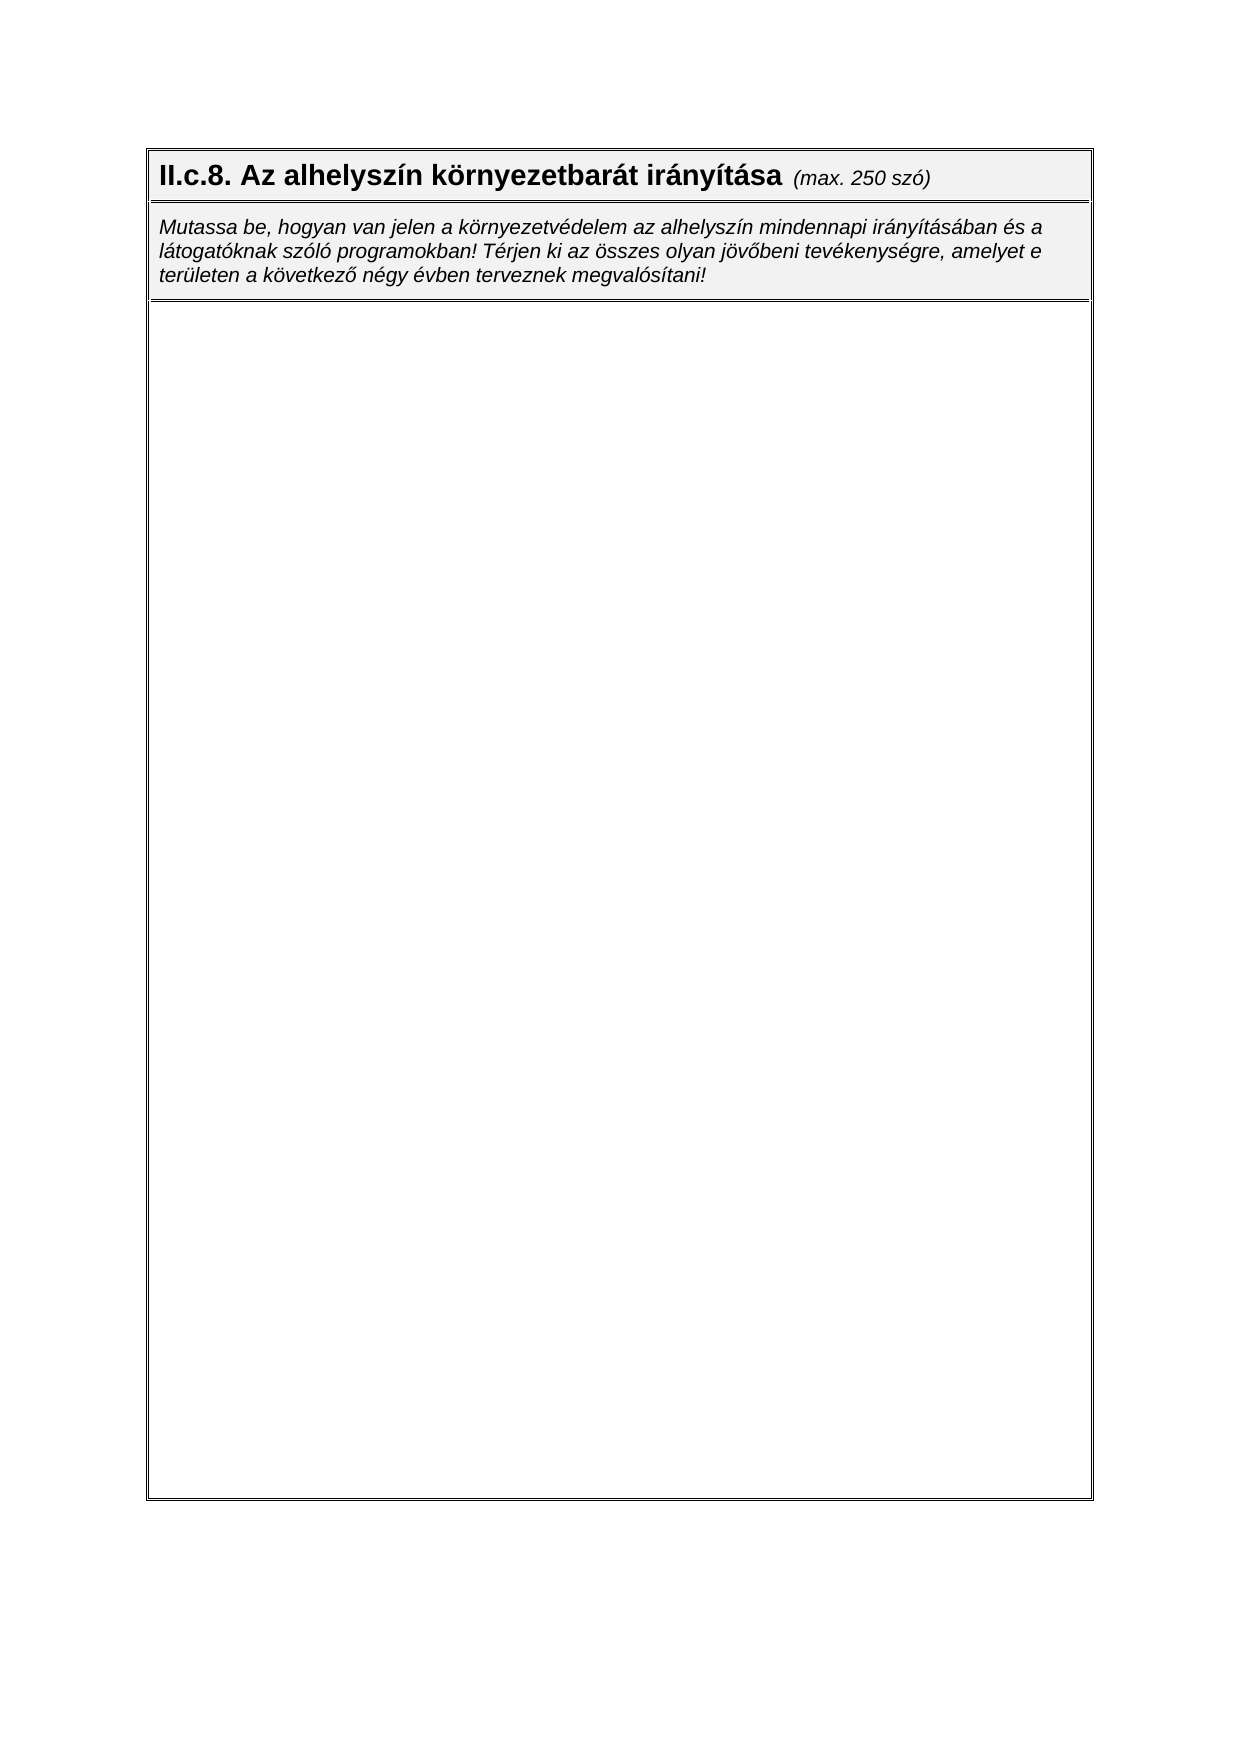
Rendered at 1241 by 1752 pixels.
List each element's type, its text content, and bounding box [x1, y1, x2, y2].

table_cell Mutassa be, hogyan van jelen a környezetvédelem az alhelyszín mindennapi irányításában és a látogatóknak szóló programokban! Térjen ki az összes olyan jövőbeni tevékenységre, amelyet e területen a következő négy évben terveznek megvalósítani! [149, 200, 1091, 299]
table_cell [148, 299, 1092, 1497]
table_header II.c.8. Az alhelyszín környezetbarát irányítása (max. 250 szó) [149, 151, 1091, 199]
